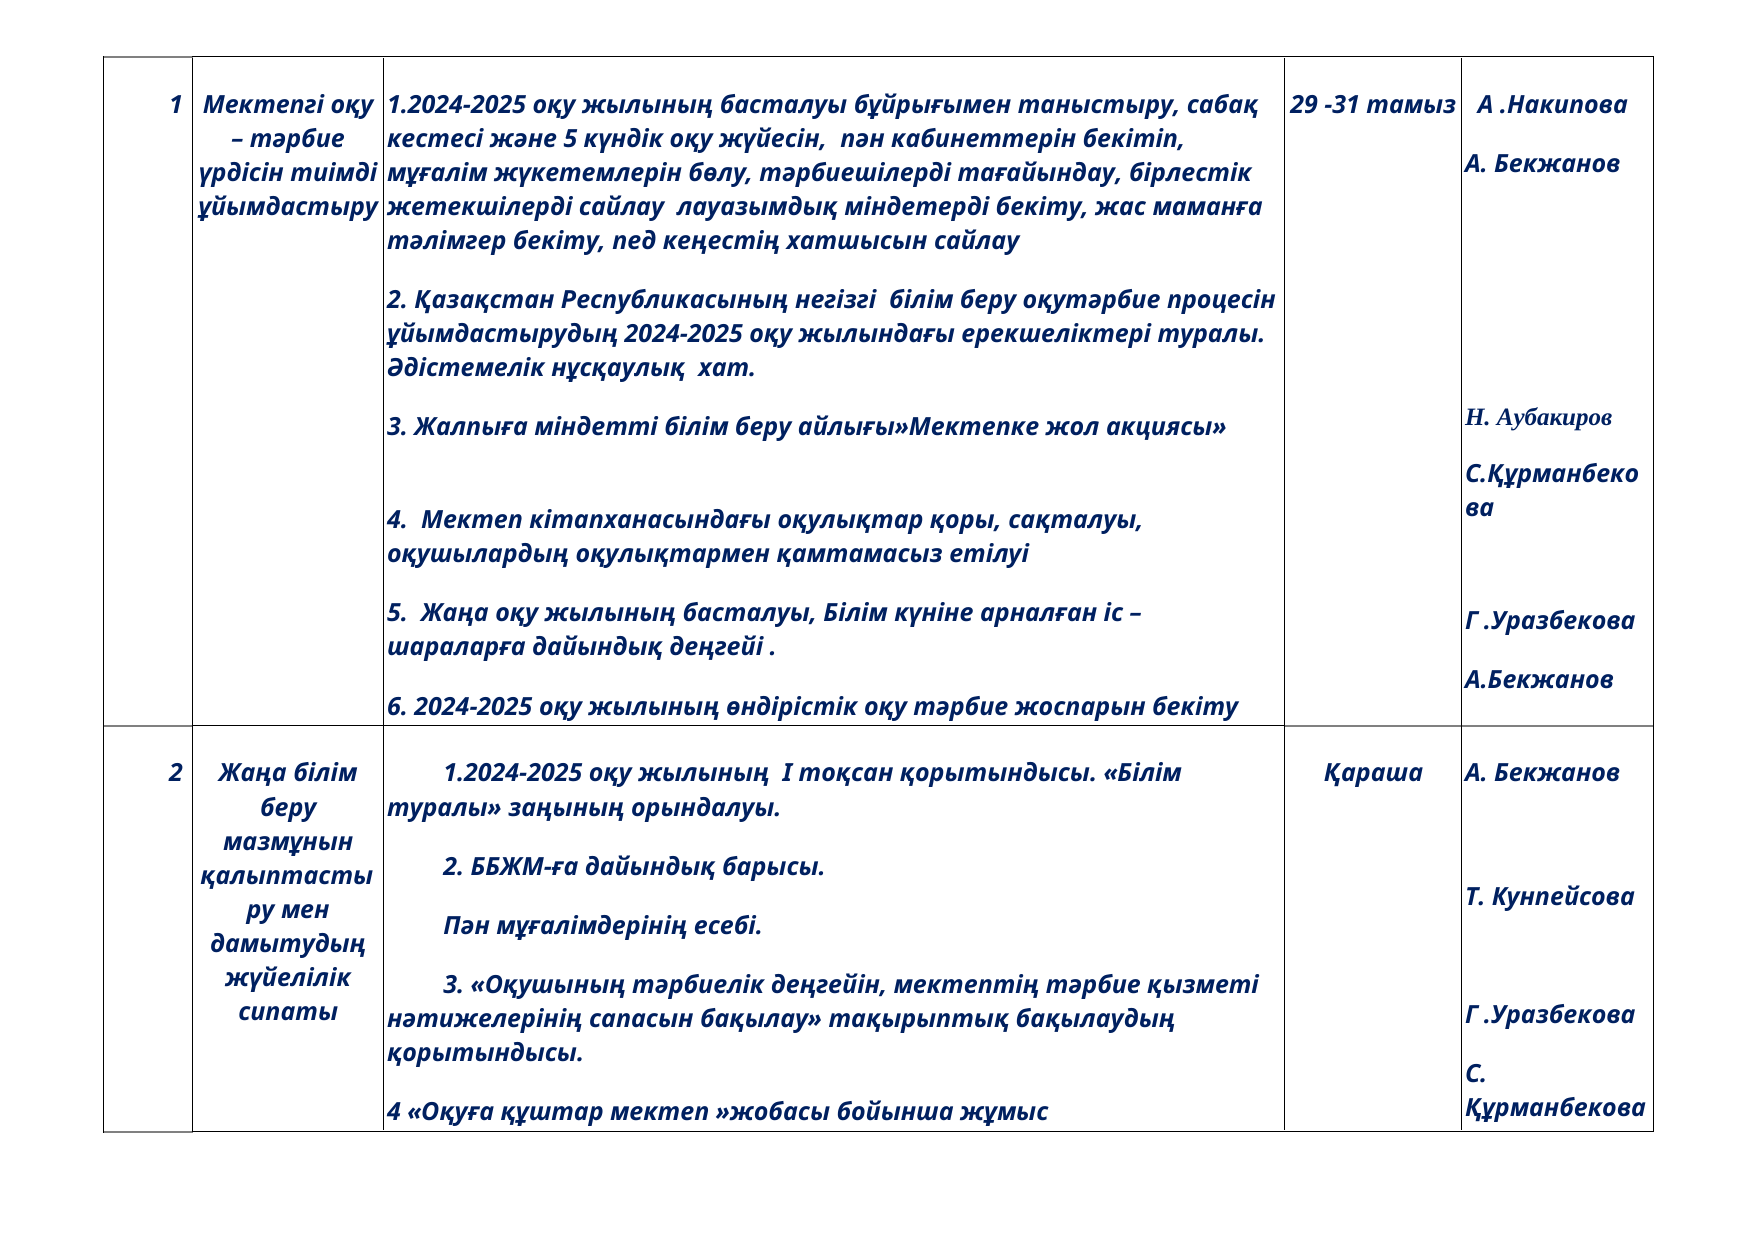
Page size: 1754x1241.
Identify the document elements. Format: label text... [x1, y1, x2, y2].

table_cell Қараша [1285, 727, 1462, 1131]
table_cell 1 [104, 58, 192, 725]
table_cell Жаңа білім беру мазмұнын қалыптастыру мен дамытудың жүйелілік сипаты [193, 726, 384, 1131]
table_cell 29 -31 тамыз [1285, 57, 1462, 725]
table_cell 1.2024-2025 оқу жылының басталуы бұйрығымен таныстыру, сабақ кестесі және 5 күндік оқу жүйесін, пән кабинеттерін бекітіп, мұғалім жүкетемлерін бөлу, тәрбиешілерді тағайындау, бірлестік жетекшілерді сайлау лауазымдық міндетерді бекіту, жас маманға тәлімгер бекіту, пед кеңестің хатшысын сайлау 2. Қазақстан Республикасының негізгі білім беру оқутәрбие процесін ұйымдастырудың 2024-2025 оқу жылындағы ерекшеліктері туралы. Әдістемелік нұсқаулық хат. 3. Жалпыға міндетті білім беру айлығы»Мектепке жол акциясы» 4. Мектеп кітапханасындағы оқулықтар қоры, сақталуы, оқушылардың оқулықтармен қамтамасыз етілуі 5. Жаңа оқу жылының басталуы, Білім күніне арналған іс – шараларға дайындық деңгейі . 6. 2024-2025 оқу жылының өндірістік оқу тәрбие жоспарын бекіту [384, 57, 1285, 725]
table_cell 2 [104, 727, 192, 1131]
table_cell А. Бекжанов Т. Кунпейсова Г .Уразбекова С. Құрманбекова [1462, 727, 1653, 1131]
table_cell Мектепгі оқу – тәрбие үрдісін тиімді ұйымдастыру [193, 57, 384, 725]
table_cell 1.2024-2025 оқу жылының I тоқсан қорытындысы. «Білім туралы» заңының орындалуы. 2. ББЖМ-ға дайындық барысы. Пән мұғалімдерінің есебі. 3. «Оқушының тәрбиелік деңгейін, мектептің тәрбие қызметі нәтижелерінің сапасын бақылау» тақырыптық бақылаудың қорытындысы. 4 «Оқуға құштар мектеп »жобасы бойынша жұмыс [384, 726, 1285, 1131]
table_cell А .Накипова А. Бекжанов Н. Аубакиров С.Құрманбекова Г .Уразбекова А.Бекжанов [1462, 57, 1653, 725]
